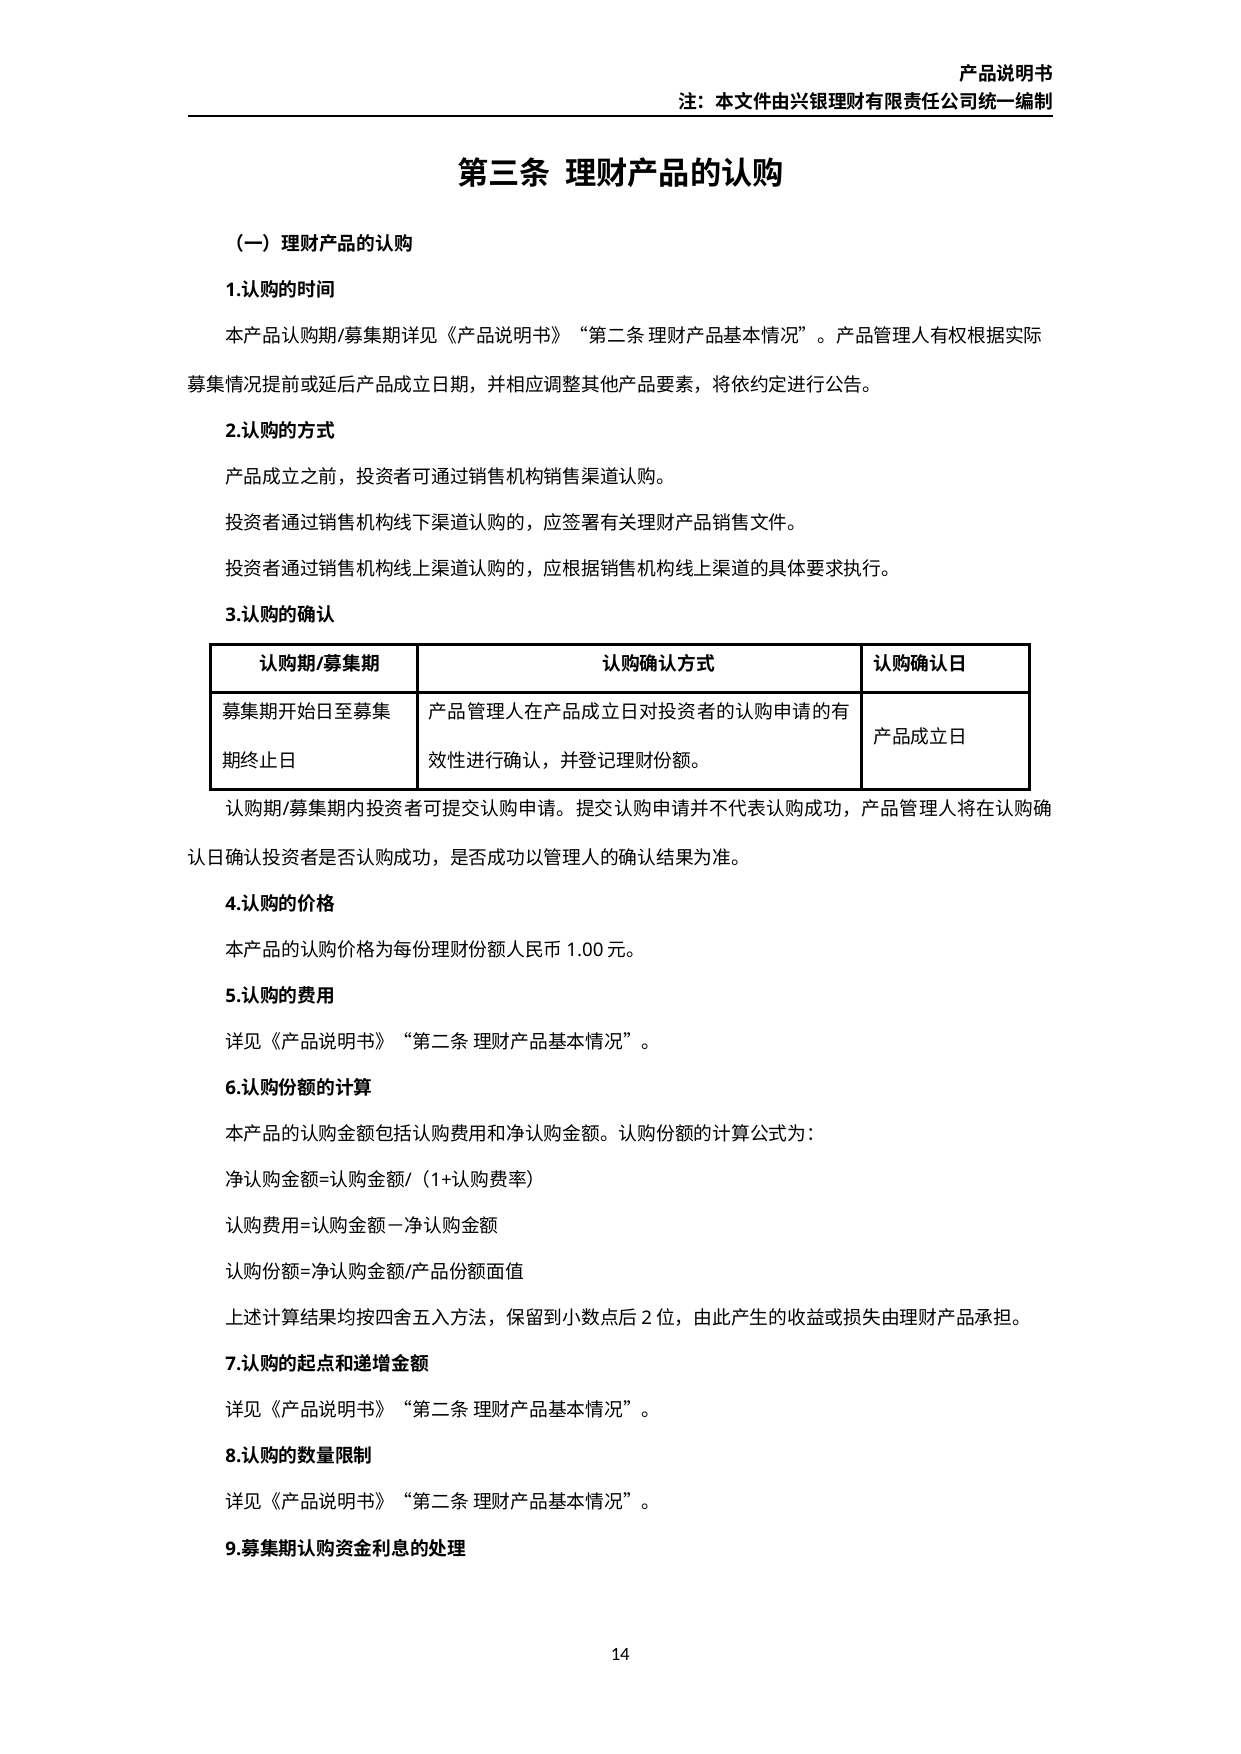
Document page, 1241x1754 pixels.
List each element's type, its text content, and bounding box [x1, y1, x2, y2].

text 投资者通过销售机构线上渠道认购的，应根据销售机构线上渠道的具体要求执行。 [187, 551, 1053, 583]
table_cell 产品成立日 [863, 694, 1028, 788]
text 本产品的认购价格为每份理财份额人民币1.00元。 [187, 932, 1053, 964]
text 2.认购的方式 [187, 413, 1053, 445]
text 详见《产品说明书》“第二条 理财产品基本情况”。 [187, 1024, 1053, 1057]
text 5.认购的费用 [187, 978, 1053, 1011]
table_header 认购确认日 [863, 646, 1028, 691]
table_cell 募集期开始日至募集期终止日 [212, 694, 416, 788]
text 详见《产品说明书》“第二条 理财产品基本情况”。 [187, 1392, 1053, 1425]
text 产品成立之前，投资者可通过销售机构销售渠道认购。 [187, 459, 1053, 491]
text （一）理财产品的认购 [187, 226, 1053, 258]
subtitle 第三条 理财产品的认购 [187, 138, 1053, 203]
text 4.认购的价格 [187, 886, 1053, 918]
text 本产品认购期/募集期详见《产品说明书》“第二条 理财产品基本情况”。产品管理人有权根据实际募集情况提前或延后产品成立日期，并相应调整其他产品要素，将依约定进行公告。 [187, 318, 1053, 399]
text 认购份额=净认购金额/产品份额面值 [187, 1254, 1053, 1287]
text 3.认购的确认 [187, 597, 1053, 629]
text 本产品的认购金额包括认购费用和净认购金额。认购份额的计算公式为： [187, 1116, 1053, 1149]
text 8.认购的数量限制 [187, 1438, 1053, 1471]
text 认购期/募集期内投资者可提交认购申请。提交认购申请并不代表认购成功，产品管理人将在认购确认日确认投资者是否认购成功，是否成功以管理人的确认结果为准。 [187, 791, 1053, 872]
text 认购费用=认购金额－净认购金额 [187, 1208, 1053, 1241]
text 1.认购的时间 [187, 272, 1053, 304]
table_header 认购确认方式 [419, 646, 860, 691]
text 9.募集期认购资金利息的处理 [187, 1531, 1053, 1563]
text 净认购金额=认购金额/（1+认购费率） [187, 1162, 1053, 1195]
text 详见《产品说明书》“第二条 理财产品基本情况”。 [187, 1484, 1053, 1517]
table_cell 产品管理人在产品成立日对投资者的认购申请的有效性进行确认，并登记理财份额。 [419, 694, 860, 788]
text 6.认购份额的计算 [187, 1070, 1053, 1103]
table_header 认购期/募集期 [212, 646, 416, 691]
text 投资者通过销售机构线下渠道认购的，应签署有关理财产品销售文件。 [187, 505, 1053, 537]
text 上述计算结果均按四舍五入方法，保留到小数点后2位，由此产生的收益或损失由理财产品承担。 [187, 1300, 1053, 1333]
text 7.认购的起点和递增金额 [187, 1346, 1053, 1379]
